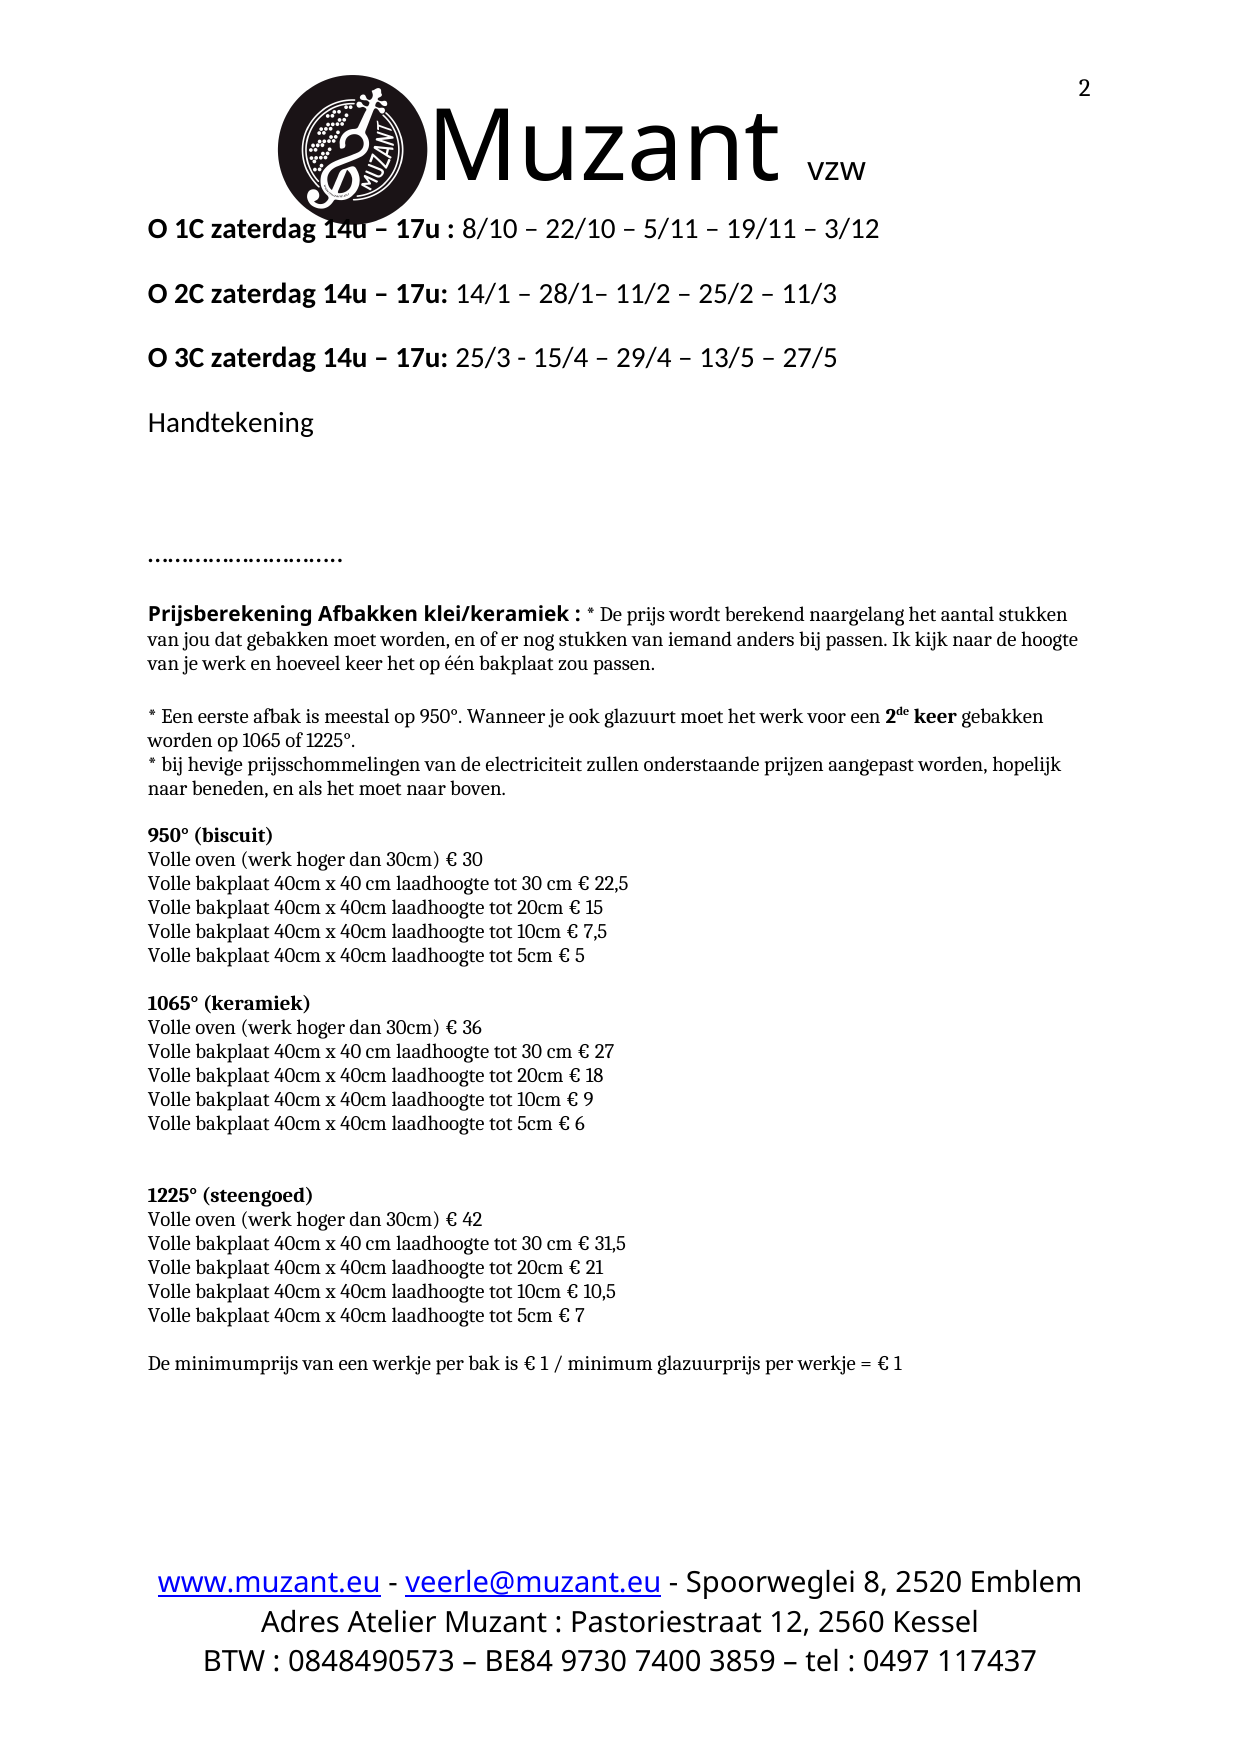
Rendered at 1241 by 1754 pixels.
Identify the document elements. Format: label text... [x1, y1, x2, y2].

text 950° (biscuit) [148, 824, 1093, 848]
text Volle bakplaat 40cm x 40cm laadhoogte tot 5cm € 6 [148, 1112, 1093, 1136]
text Volle bakplaat 40cm x 40 cm laadhoogte tot 30 cm € 27 [148, 1040, 1093, 1064]
text Volle oven (werk hoger dan 30cm) € 42 [148, 1207, 1093, 1231]
text Volle bakplaat 40cm x 40cm laadhoogte tot 20cm € 15 [148, 896, 1093, 920]
text Volle bakplaat 40cm x 40 cm laadhoogte tot 30 cm € 31,5 [148, 1231, 1093, 1255]
text ……………………….. [148, 534, 1093, 569]
text De minimumprijs van een werkje per bak is € 1 / minimum glazuurprijs per werkje = € 1 [148, 1351, 1093, 1375]
text Volle bakplaat 40cm x 40 cm laadhoogte tot 30 cm € 22,5 [148, 872, 1093, 896]
text 1065° (keramiek) [148, 992, 1093, 1016]
text Volle bakplaat 40cm x 40cm laadhoogte tot 20cm € 18 [148, 1064, 1093, 1088]
text O 2C zaterdag 14u – 17u: 14/1 – 28/1– 11/2 – 25/2 – 11/3 [148, 275, 1093, 310]
text Volle bakplaat 40cm x 40cm laadhoogte tot 5cm € 5 [148, 944, 1093, 968]
text Prijsberekening Afbakken klei/keramiek : * De prijs wordt berekend naargelang het aantal stukken van jou dat gebakken moet worden, en of er nog stukken van iemand anders bij passen. Ik kijk naar de hoogte van je werk en hoeveel keer het op één bakplaat zou passen. [148, 599, 1093, 675]
text Volle bakplaat 40cm x 40cm laadhoogte tot 10cm € 7,5 [148, 920, 1093, 944]
text 1225° (steengoed) [148, 1183, 1093, 1207]
text Volle bakplaat 40cm x 40cm laadhoogte tot 10cm € 9 [148, 1088, 1093, 1112]
text Volle oven (werk hoger dan 30cm) € 30 [148, 848, 1093, 872]
text Handtekening [148, 404, 1093, 440]
text * bij hevige prijsschommelingen van de electriciteit zullen onderstaande prijzen aangepast worden, hopelijk naar beneden, en als het moet naar boven. [148, 752, 1093, 800]
text O 1C zaterdag 14u – 17u : 8/10 – 22/10 – 5/11 – 19/11 – 3/12 [148, 210, 1093, 246]
text * Een eerste afbak is meestal op 950°. Wanneer je ook glazuurt moet het werk voor een 2de keer gebakken worden op 1065 of 1225°. [148, 704, 1093, 752]
text O 3C zaterdag 14u – 17u: 25/3 - 15/4 – 29/4 – 13/5 – 27/5 [148, 339, 1093, 375]
text Volle oven (werk hoger dan 30cm) € 36 [148, 1016, 1093, 1040]
text Volle bakplaat 40cm x 40cm laadhoogte tot 10cm € 10,5 [148, 1279, 1093, 1303]
text Volle bakplaat 40cm x 40cm laadhoogte tot 5cm € 7 [148, 1303, 1093, 1327]
text Volle bakplaat 40cm x 40cm laadhoogte tot 20cm € 21 [148, 1255, 1093, 1279]
